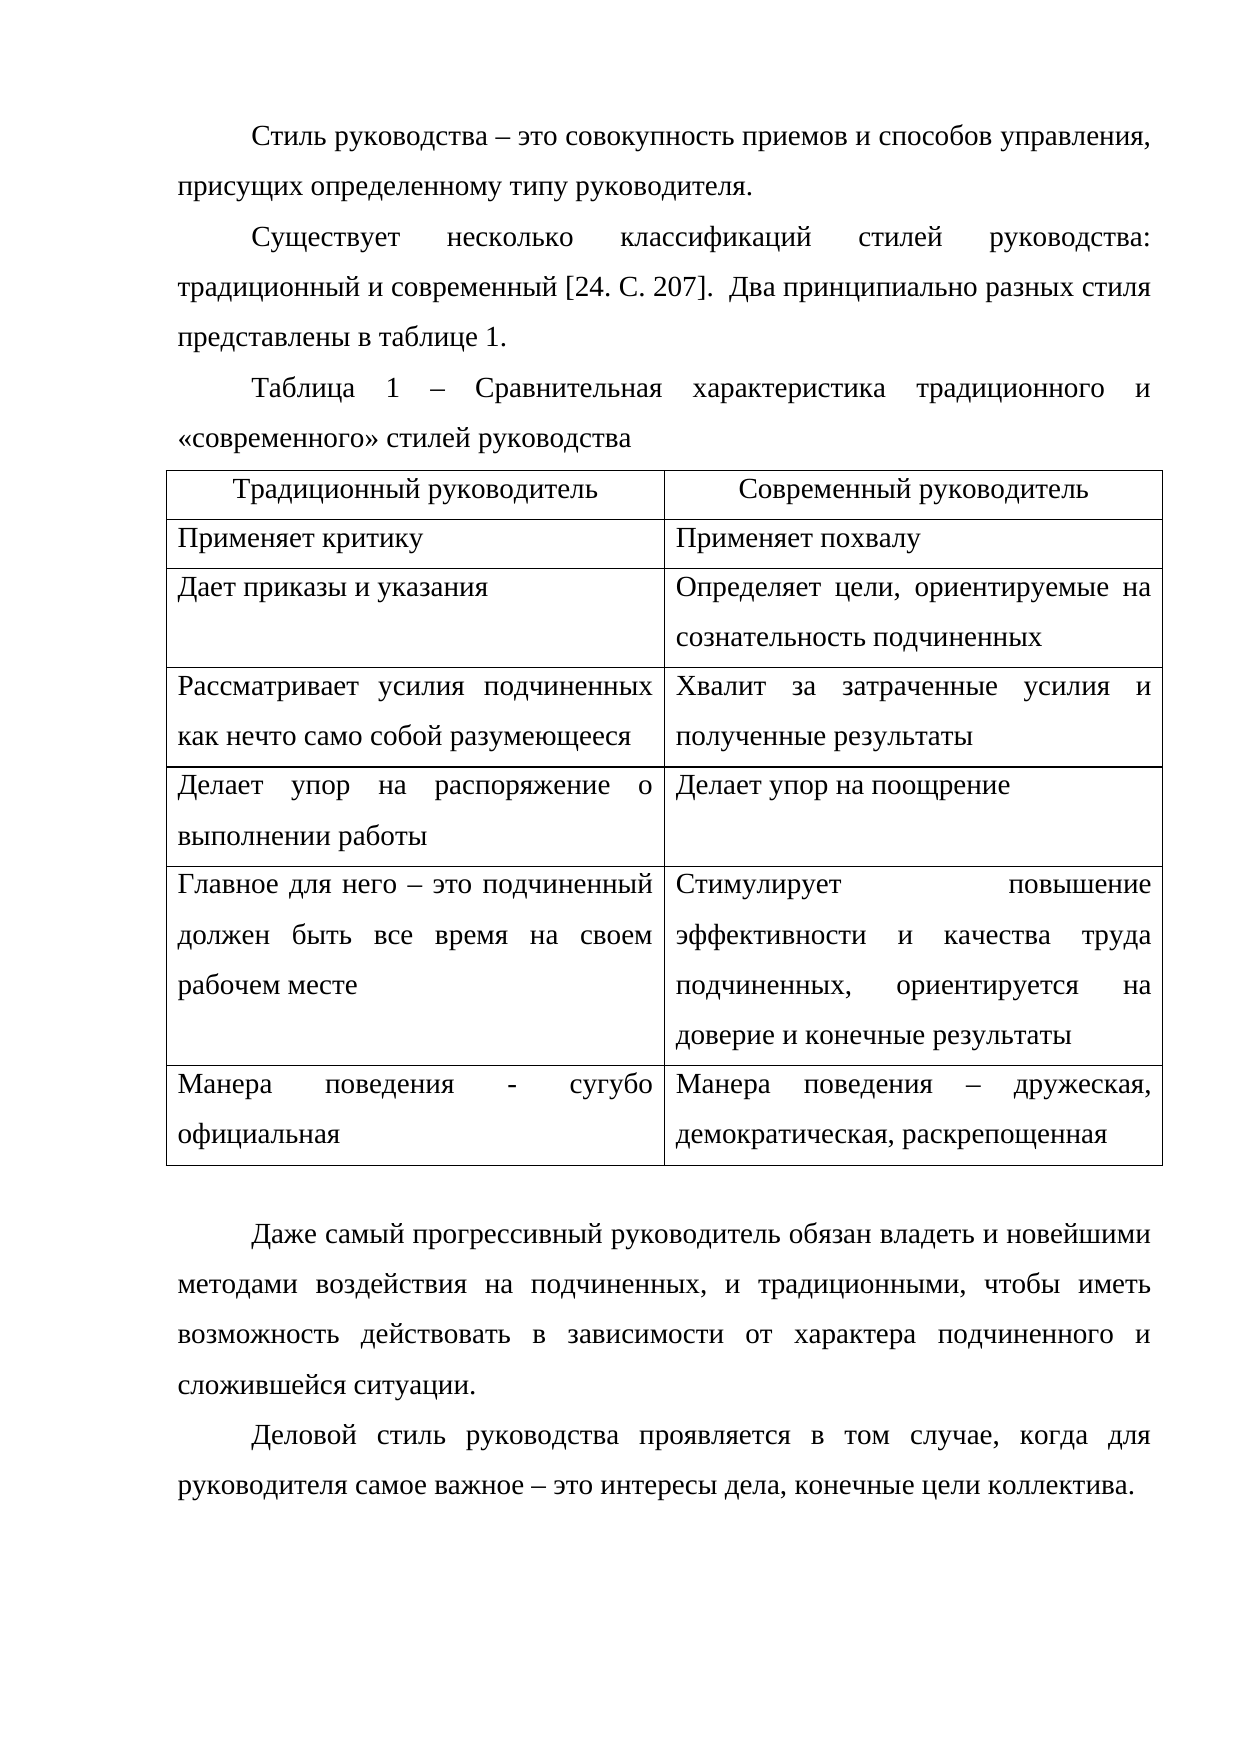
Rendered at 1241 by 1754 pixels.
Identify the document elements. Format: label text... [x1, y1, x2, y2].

table_cell Определяет цели, ориентируемые на сознательность подчиненных [665, 569, 1162, 667]
text Деловой стиль руководства проявляется в том случае, когда для руководителя самое важное – это интересы дела, конечные цели коллектива. [177, 1417, 1152, 1501]
table_cell Стимулирует повышение эффективности и качества труда подчиненных, ориентируется на доверие и конечные результаты [665, 867, 1162, 1065]
table_cell Делает упор на распоряжение о выполнении работы [167, 768, 664, 866]
table_cell Дает приказы и указания [167, 569, 664, 667]
table_cell Манера поведения - сугубо официальная [167, 1066, 664, 1164]
table_cell Хвалит за затраченные усилия и полученные результаты [665, 668, 1162, 766]
table_header Современный руководитель [665, 471, 1162, 519]
text Стиль руководства – это совокупность приемов и способов управления, присущих определенному типу руководителя. [177, 118, 1152, 202]
table_cell Делает упор на поощрение [665, 768, 1162, 866]
table_header Традиционный руководитель [167, 471, 664, 519]
table_cell Манера поведения – дружеская, демократическая, раскрепощенная [665, 1066, 1162, 1164]
text Таблица 1 – Сравнительная характеристика традиционного и «современного» стилей руководства [177, 370, 1152, 453]
table_cell Главное для него – это подчиненный должен быть все время на своем рабочем месте [167, 867, 664, 1065]
table_cell Применяет похвалу [665, 520, 1162, 568]
table_cell Рассматривает усилия подчиненных как нечто само собой разумеющееся [167, 668, 664, 766]
text Существует несколько классификаций стилей руководства: традиционный и современный [24. С. 207]. Два принципиально разных стиля представлены в таблице 1. [177, 219, 1152, 353]
text Даже самый прогрессивный руководитель обязан владеть и новейшими методами воздействия на подчиненных, и традиционными, чтобы иметь возможность действовать в зависимости от характера подчиненного и сложившейся ситуации. [177, 1216, 1152, 1400]
table_cell Применяет критику [167, 520, 664, 568]
